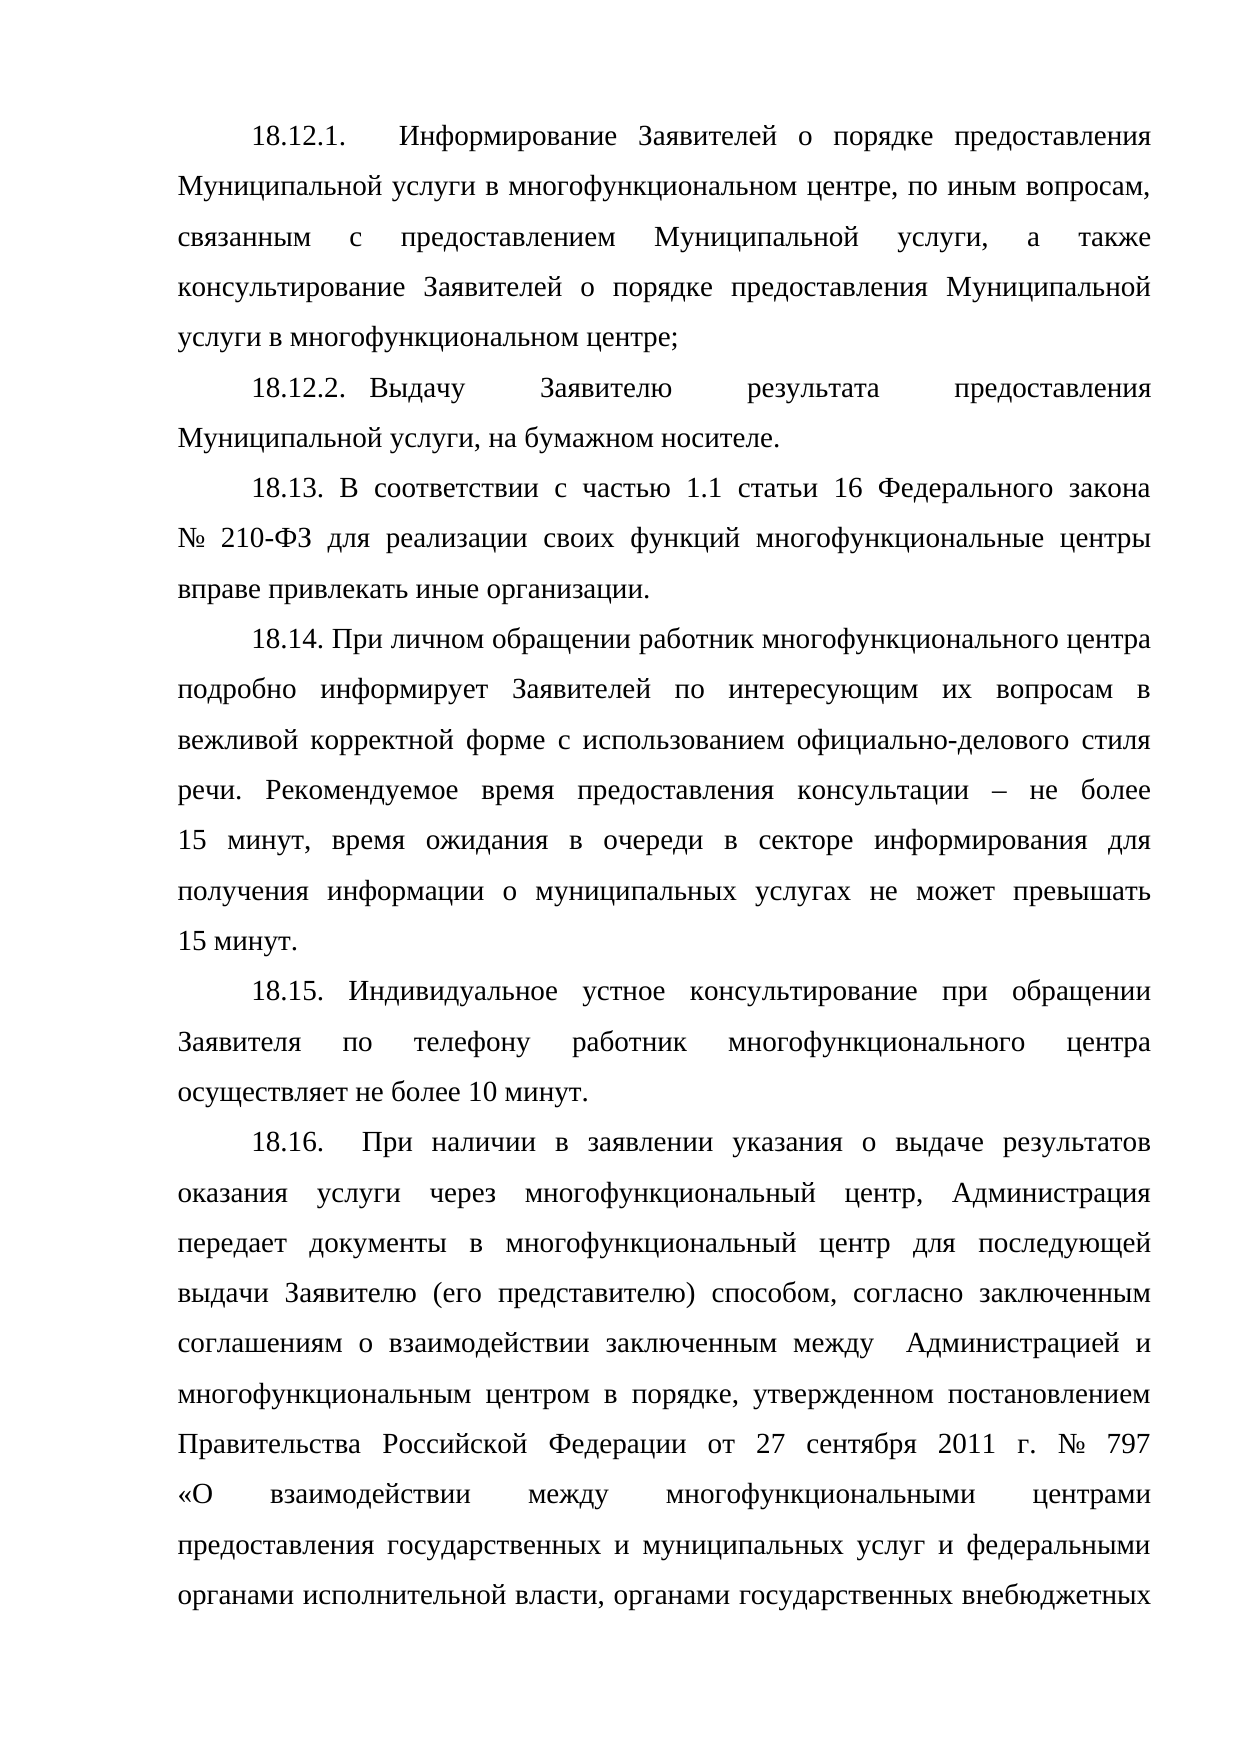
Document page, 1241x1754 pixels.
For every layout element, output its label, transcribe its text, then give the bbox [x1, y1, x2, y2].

list Информирование Заявителей о порядке предоставления Муниципальной услуги в многофункциональном центре, по иным вопросам, связанным с предоставлением Муниципальной услуги, а также консультирование Заявителей о порядке предоставления Муниципальной услуги в многофункциональном центре; [177, 118, 1152, 353]
text 18.13. В соответствии с частью 1.1 статьи 16 Федерального закона № 210-ФЗ для реализации своих функций многофункциональные центры вправе привлекать иные организации. [177, 470, 1152, 604]
list Выдачу Заявителю результата предоставления Муниципальной услуги, на бумажном носителе. [177, 370, 1152, 453]
text 18.15. Индивидуальное устное консультирование при обращении Заявителя по телефону работник многофункционального центра осуществляет не более 10 минут. [177, 973, 1152, 1108]
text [177, 1124, 1152, 1611]
text 18.14. При личном обращении работник многофункционального центра подробно информирует Заявителей по интересующим их вопросам в вежливой корректной форме с использованием официально-делового стиля речи. Рекомендуемое время предоставления консультации – не более 15 минут, время ожидания в очереди в секторе информирования для получения информации о муниципальных услугах не может превышать 15 минут. [177, 621, 1152, 957]
